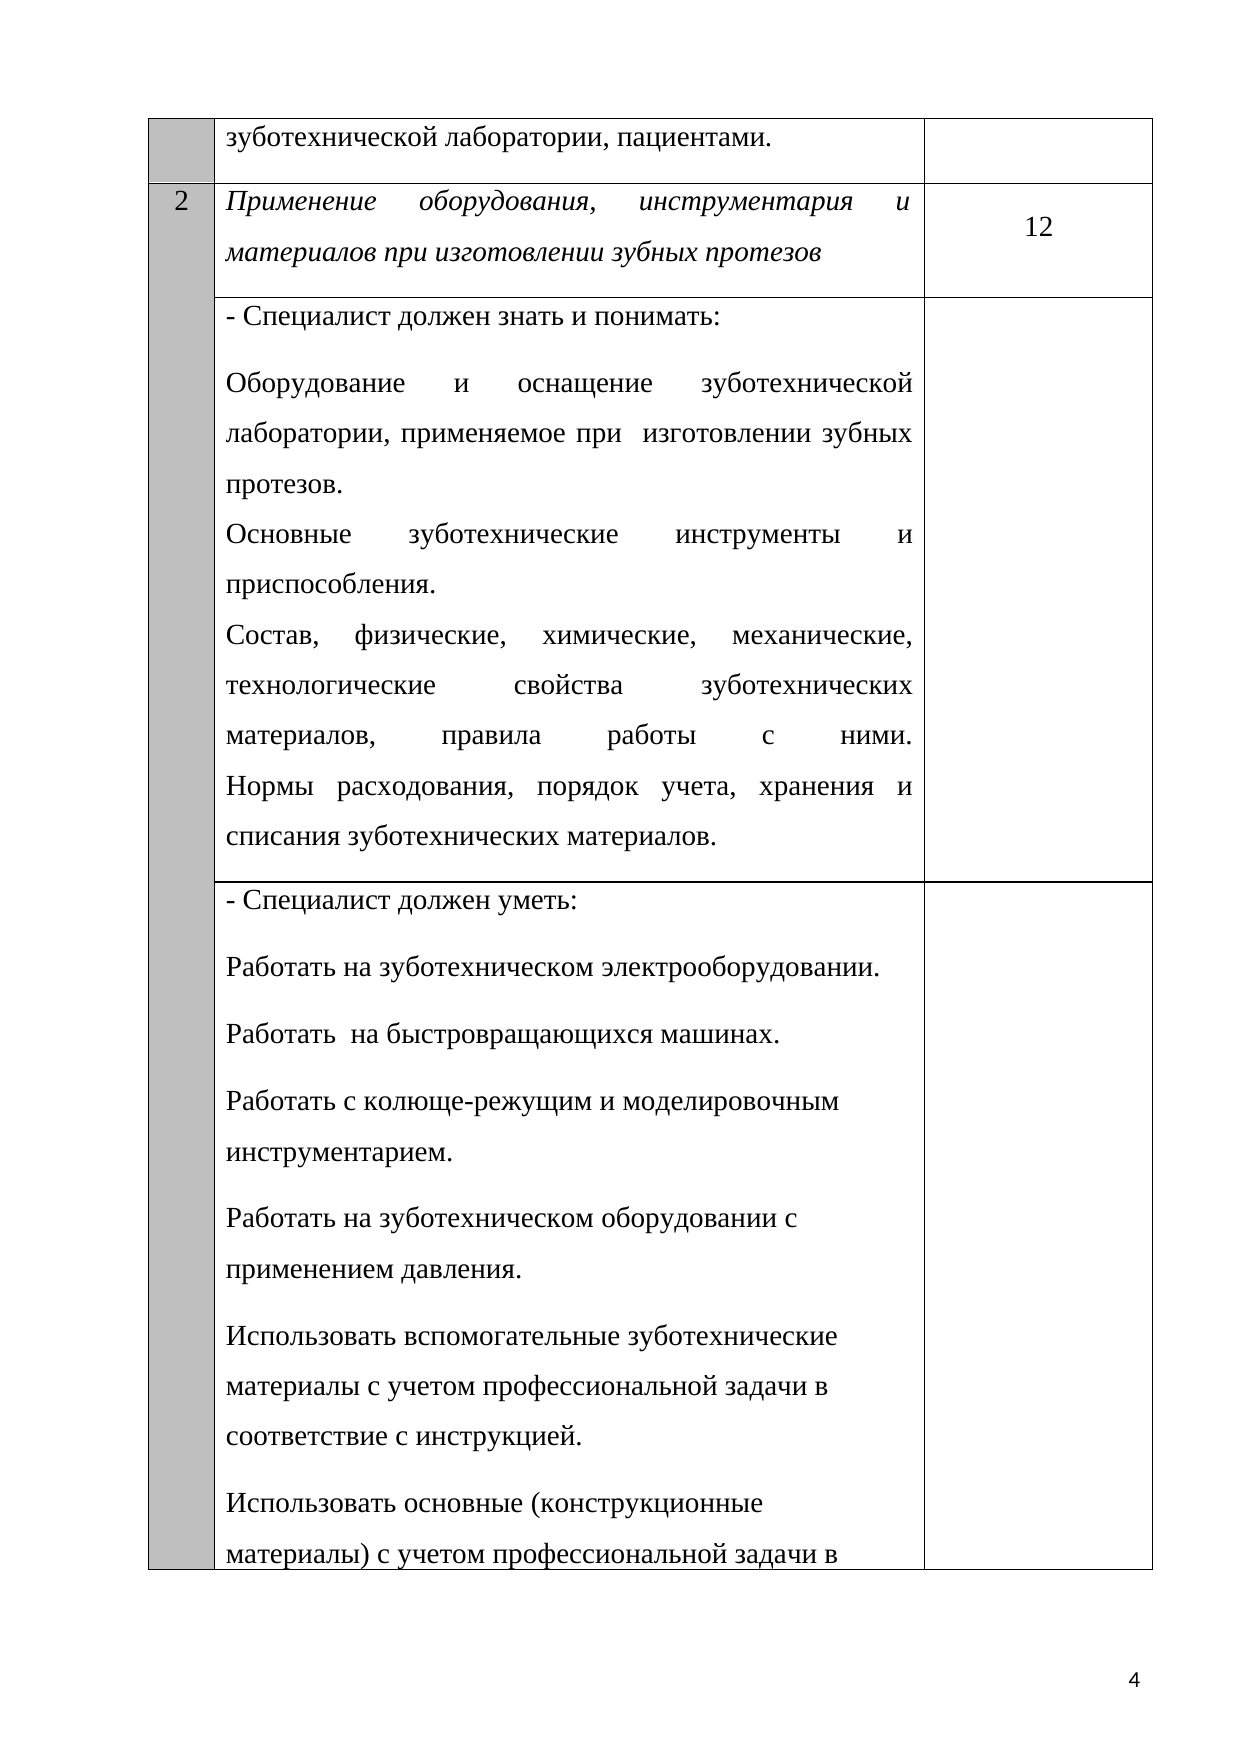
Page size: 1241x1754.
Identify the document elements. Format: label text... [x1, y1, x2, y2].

table_cell Применение оборудования, инструментария и материалов при изготовлении зубных протезов [215, 184, 924, 297]
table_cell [215, 119, 924, 182]
table_cell [925, 119, 1152, 182]
table_cell 12 [925, 184, 1152, 297]
table_cell - Специалист должен знать и понимать: Оборудование и оснащение зуботехнической лаборатории, применяемое при изготовлении зубных протезов. Основные зуботехнические инструменты и приспособления. Состав, физические, химические, механические, технологические свойства зуботехнических материалов, правила работы с ними. Нормы расходования, порядок учета, хранения и списания зуботехнических материалов. [215, 298, 924, 881]
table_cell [215, 883, 924, 1569]
table_cell [925, 883, 1152, 1569]
table_cell 2 [149, 184, 214, 1569]
table_cell [925, 298, 1152, 881]
